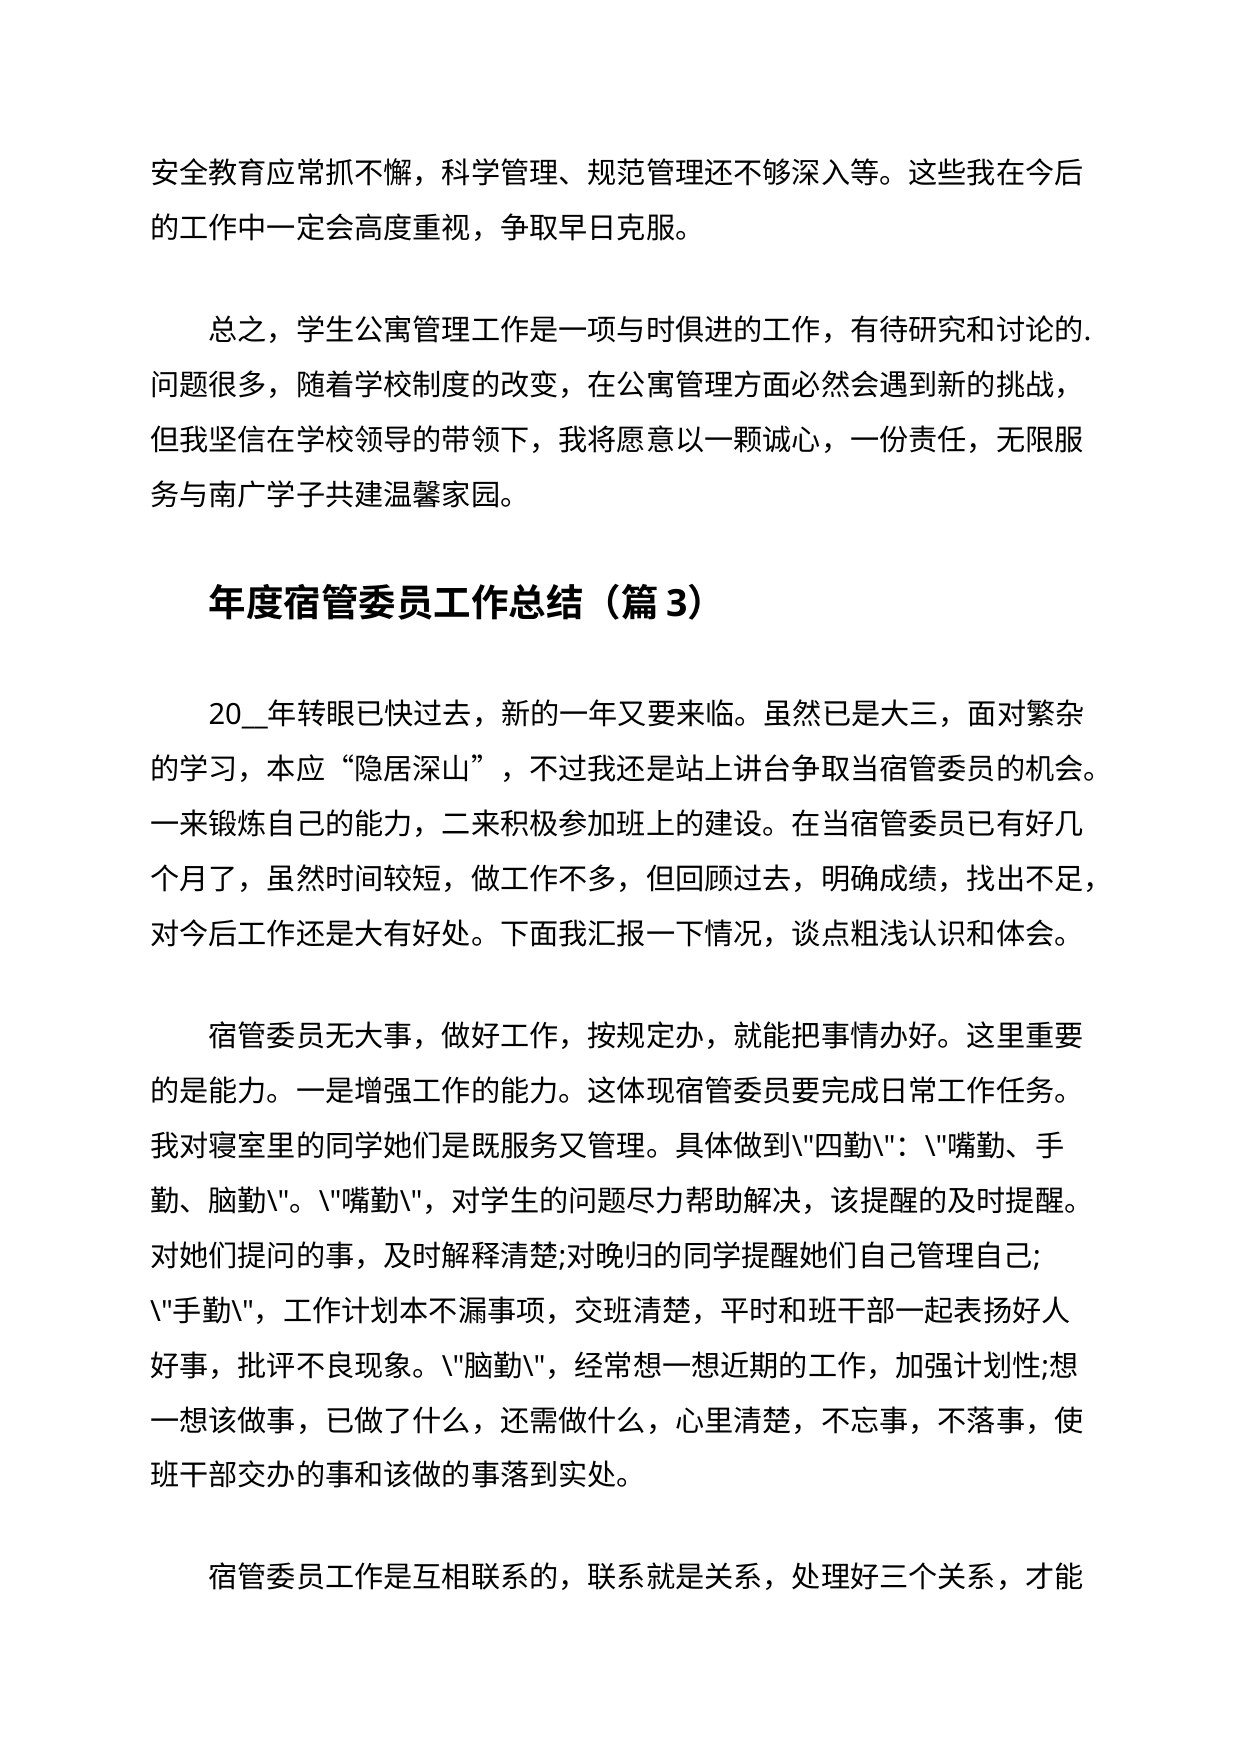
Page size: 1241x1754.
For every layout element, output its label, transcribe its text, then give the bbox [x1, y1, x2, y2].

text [150, 1554, 1090, 1596]
text 20__年转眼已快过去，新的一年又要来临。虽然已是大三，面对繁杂的学习，本应“隐居深山”，不过我还是站上讲台争取当宿管委员的机会。一来锻炼自己的能力，二来积极参加班上的建设。在当宿管委员已有好几个月了，虽然时间较短，做工作不多，但回顾过去，明确成绩，找出不足，对今后工作还是大有好处。下面我汇报一下情况，谈点粗浅认识和体会。 [150, 691, 1090, 953]
text 宿管委员无大事，做好工作，按规定办，就能把事情办好。这里重要的是能力。一是增强工作的能力。这体现宿管委员要完成日常工作任务。我对寝室里的同学她们是既服务又管理。具体做到\"四勤\"：\"嘴勤、手勤、脑勤\"。\"嘴勤\"，对学生的问题尽力帮助解决，该提醒的及时提醒。对她们提问的事，及时解释清楚;对晚归的同学提醒她们自己管理自己;\"手勤\"，工作计划本不漏事项，交班清楚，平时和班干部一起表扬好人好事，批评不良现象。\"脑勤\"，经常想一想近期的工作，加强计划性;想一想该做事，已做了什么，还需做什么，心里清楚，不忘事，不落事，使班干部交办的事和该做的事落到实处。 [150, 1012, 1090, 1494]
text 年度宿管委员工作总结（篇3） [150, 573, 1090, 628]
text 总之，学生公寓管理工作是一项与时俱进的工作，有待研究和讨论的.问题很多，随着学校制度的改变，在公寓管理方面必然会遇到新的挑战，但我坚信在学校领导的带领下，我将愿意以一颗诚心，一份责任，无限服务与南广学子共建温馨家园。 [150, 307, 1090, 514]
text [150, 150, 1090, 247]
